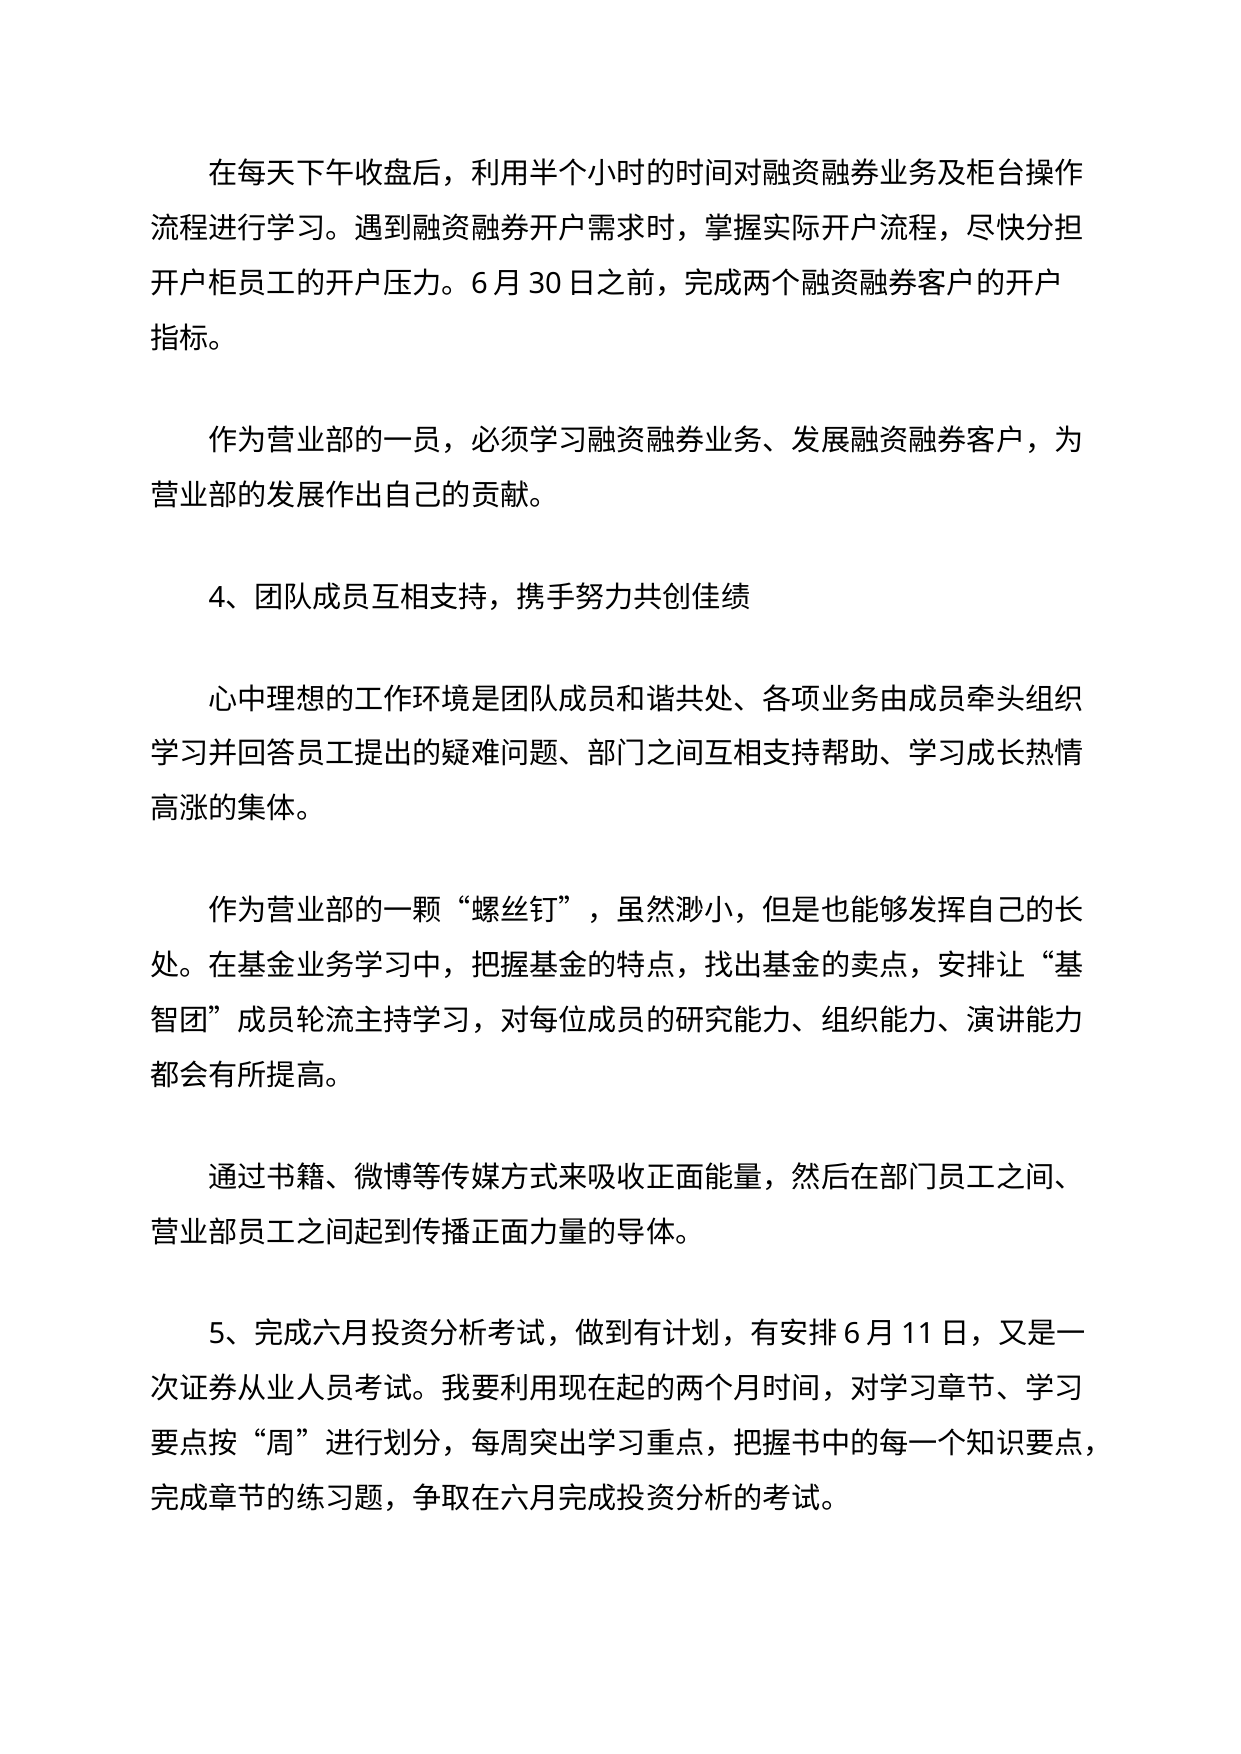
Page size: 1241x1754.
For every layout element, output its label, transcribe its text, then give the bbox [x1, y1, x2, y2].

text 4、团队成员互相支持，携手努力共创佳绩 [150, 573, 1090, 616]
text 在每天下午收盘后，利用半个小时的时间对融资融券业务及柜台操作流程进行学习。遇到融资融券开户需求时，掌握实际开户流程，尽快分担开户柜员工的开户压力。6月30日之前，完成两个融资融券客户的开户指标。 [150, 150, 1090, 357]
text 心中理想的工作环境是团队成员和谐共处、各项业务由成员牵头组织学习并回答员工提出的疑难问题、部门之间互相支持帮助、学习成长热情高涨的集体。 [150, 675, 1090, 827]
text 通过书籍、微博等传媒方式来吸收正面能量，然后在部门员工之间、营业部员工之间起到传播正面力量的导体。 [150, 1153, 1090, 1250]
text 5、完成六月投资分析考试，做到有计划，有安排6月11日，又是一次证券从业人员考试。我要利用现在起的两个月时间，对学习章节、学习要点按“周”进行划分，每周突出学习重点，把握书中的每一个知识要点，完成章节的练习题，争取在六月完成投资分析的考试。 [150, 1310, 1090, 1517]
text 作为营业部的一颗“螺丝钉”，虽然渺小，但是也能够发挥自己的长处。在基金业务学习中，把握基金的特点，找出基金的卖点，安排让“基智团”成员轮流主持学习，对每位成员的研究能力、组织能力、演讲能力都会有所提高。 [150, 887, 1090, 1094]
text 作为营业部的一员，必须学习融资融券业务、发展融资融券客户，为营业部的发展作出自己的贡献。 [150, 417, 1090, 514]
